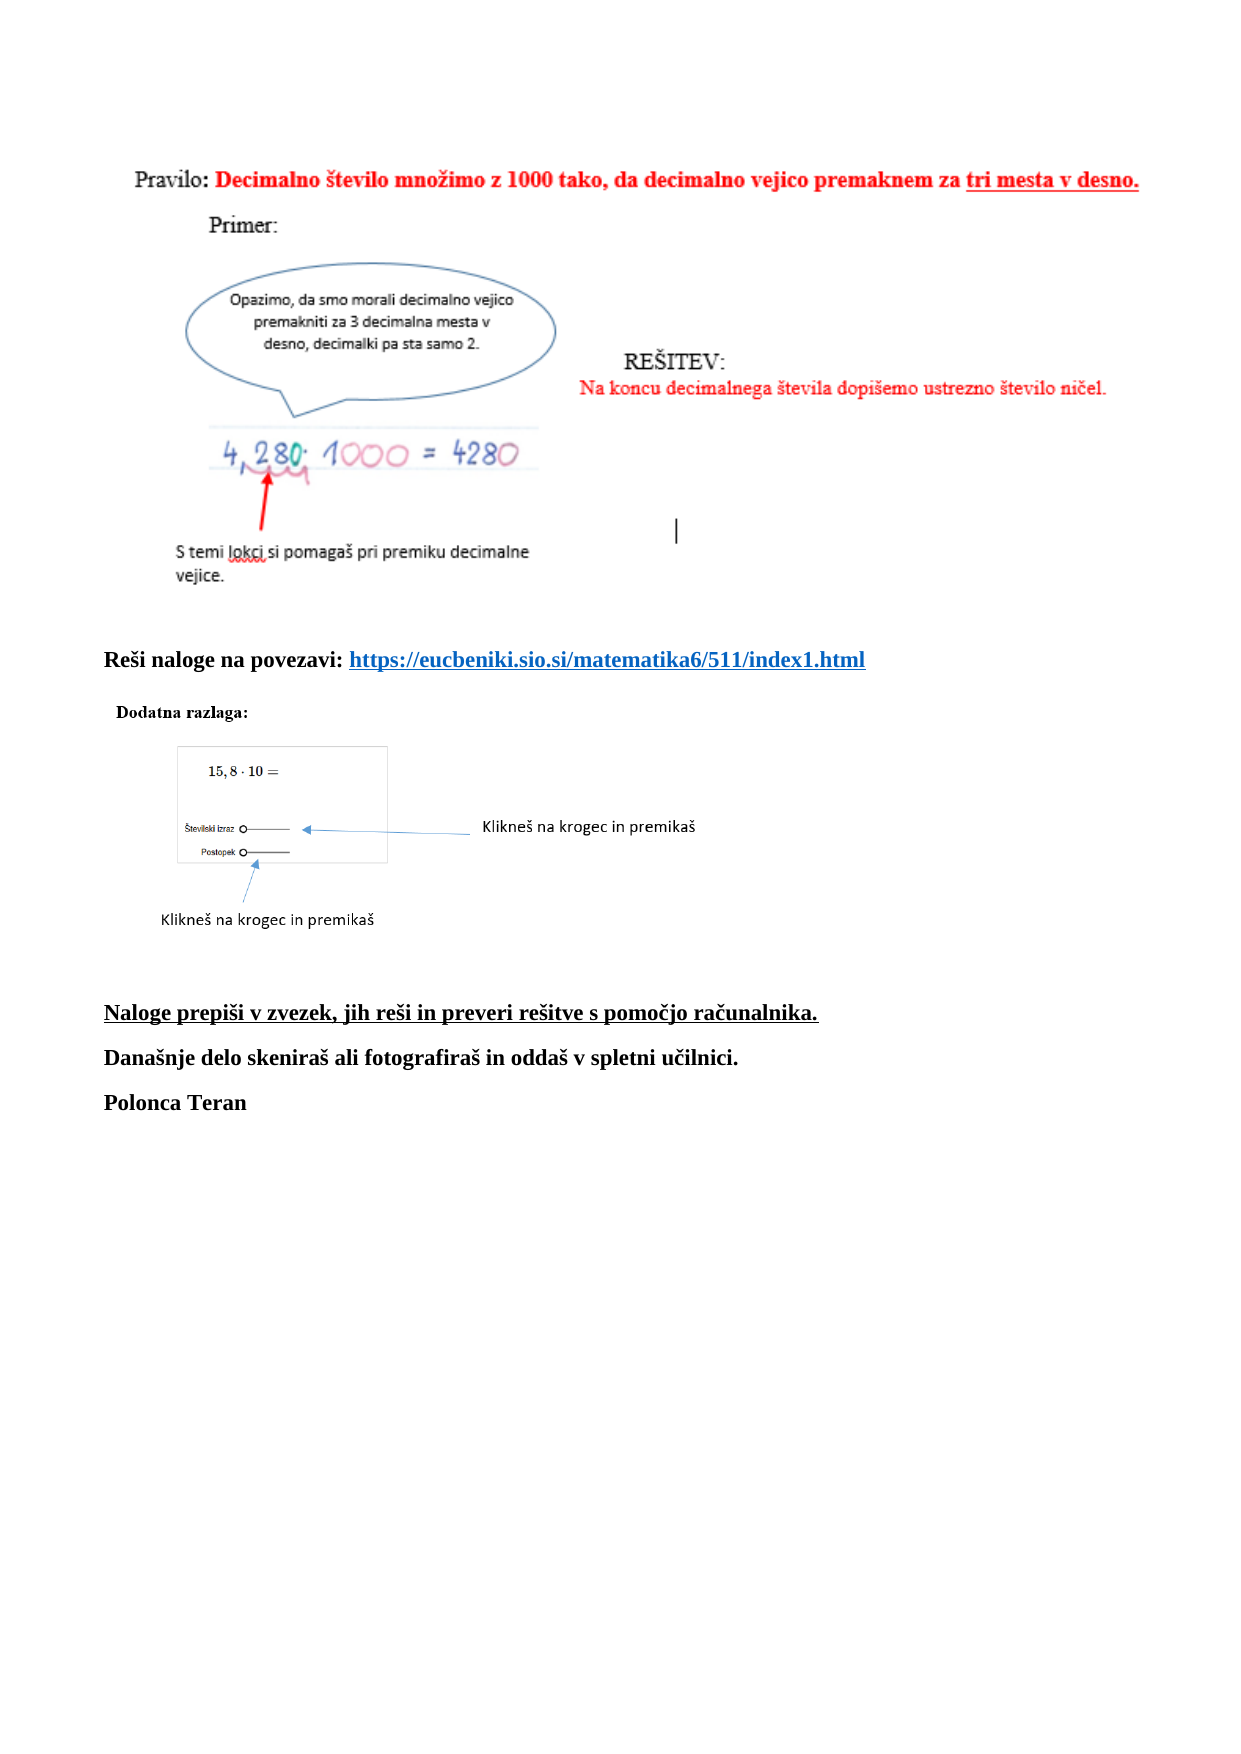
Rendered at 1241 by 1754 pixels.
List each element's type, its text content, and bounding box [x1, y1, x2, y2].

picture [103, 147, 1150, 627]
picture [103, 690, 715, 936]
text Naloge prepiši v zvezek, jih reši in preveri rešitve s pomočjo računalnika. [103, 999, 1152, 1026]
text Polonca Teran [103, 1089, 1152, 1116]
text Današnje delo skeniraš ali fotografiraš in oddaš v spletni učilnici. [103, 1044, 1152, 1071]
text Reši naloge na povezavi: https://eucbeniki.sio.si/matematika6/511/index1.html [103, 646, 1152, 672]
